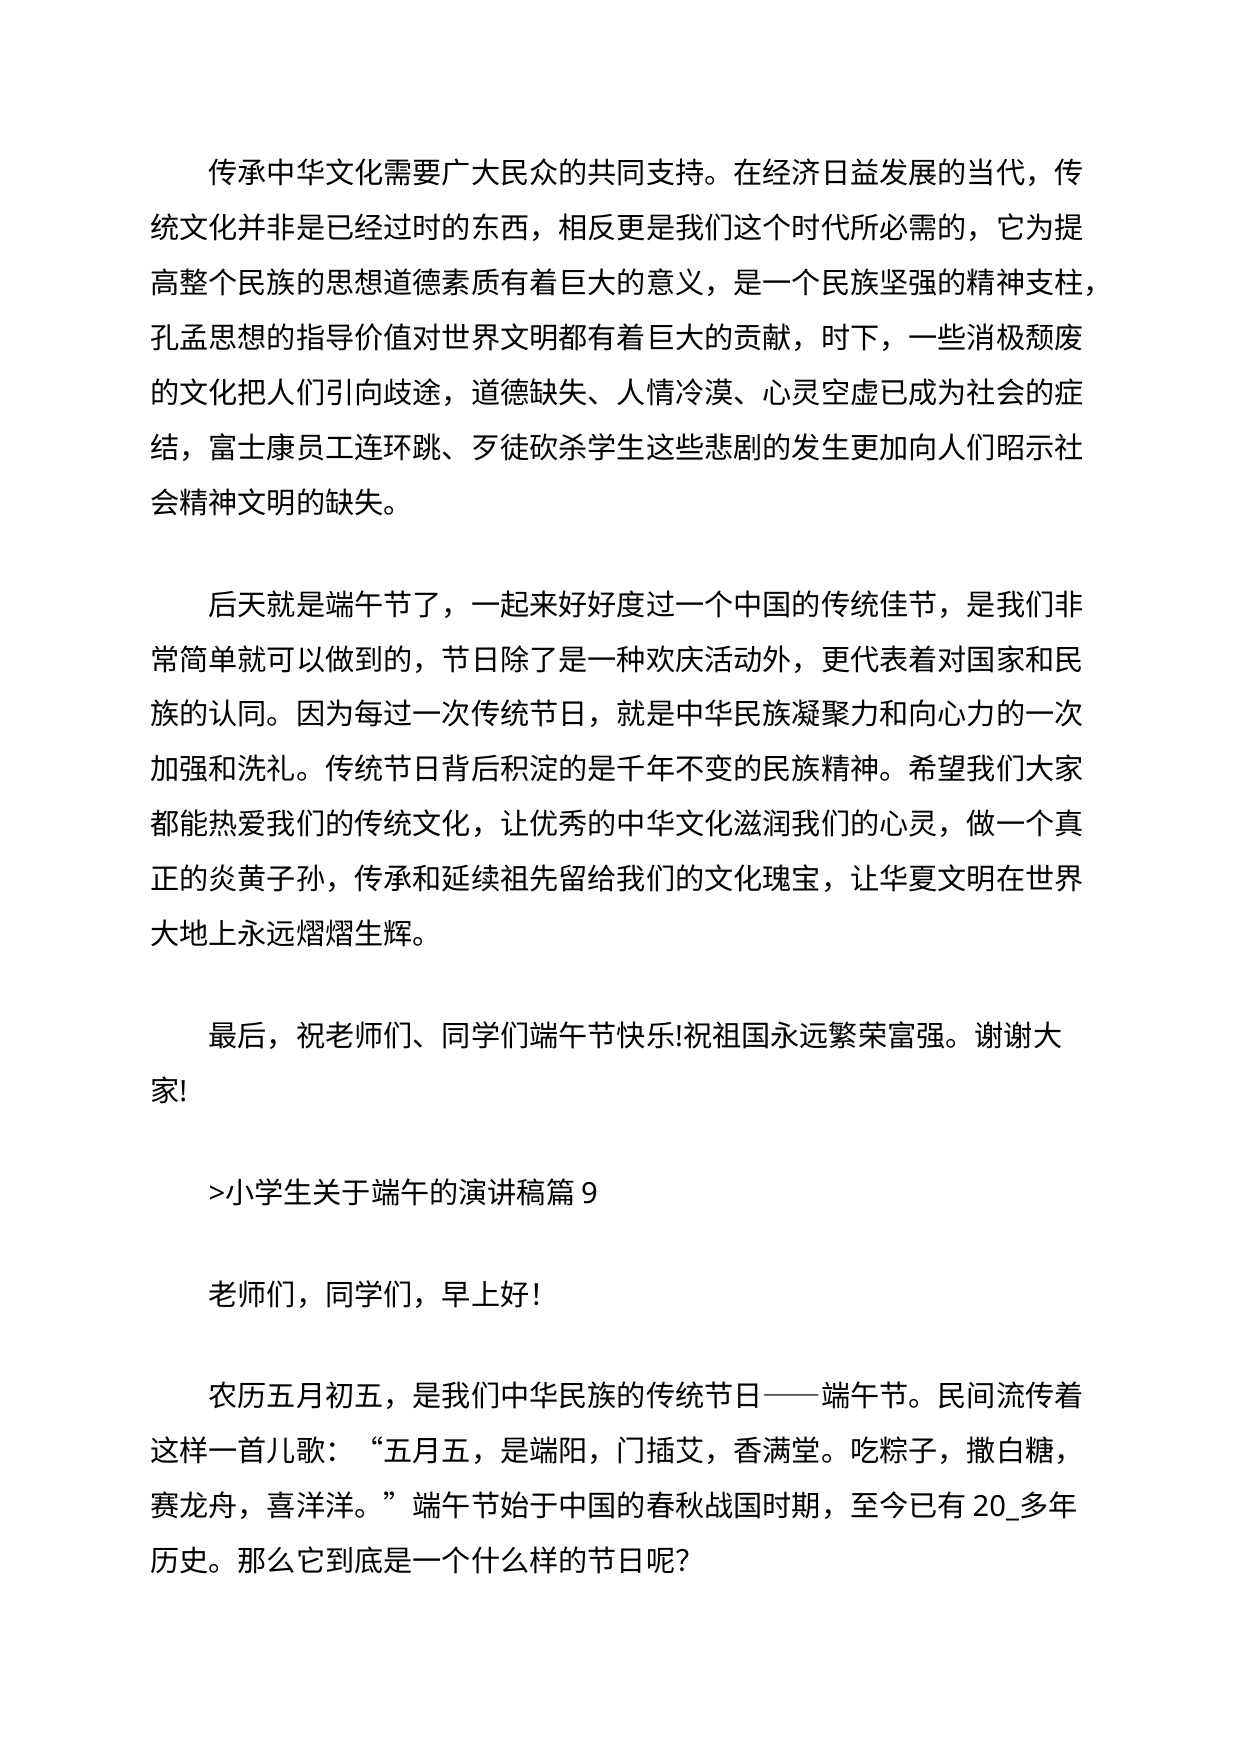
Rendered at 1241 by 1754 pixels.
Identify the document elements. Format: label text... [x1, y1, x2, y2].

text 最后，祝老师们、同学们端午节快乐!祝祖国永远繁荣富强。谢谢大家! [150, 1012, 1090, 1110]
text 传承中华文化需要广大民众的共同支持。在经济日益发展的当代，传统文化并非是已经过时的东西，相反更是我们这个时代所必需的，它为提高整个民族的思想道德素质有着巨大的意义，是一个民族坚强的精神支柱，孔孟思想的指导价值对世界文明都有着巨大的贡献，时下，一些消极颓废的文化把人们引向歧途，道德缺失、人情冷漠、心灵空虚已成为社会的症结，富士康员工连环跳、歹徒砍杀学生这些悲剧的发生更加向人们昭示社会精神文明的缺失。 [150, 150, 1090, 522]
text >小学生关于端午的演讲稿篇9 [150, 1169, 1090, 1212]
text 后天就是端午节了，一起来好好度过一个中国的传统佳节，是我们非常简单就可以做到的，节日除了是一种欢庆活动外，更代表着对国家和民族的认同。因为每过一次传统节日，就是中华民族凝聚力和向心力的一次加强和洗礼。传统节日背后积淀的是千年不变的民族精神。希望我们大家都能热爱我们的传统文化，让优秀的中华文化滋润我们的心灵，做一个真正的炎黄子孙，传承和延续祖先留给我们的文化瑰宝，让华夏文明在世界大地上永远熠熠生辉。 [150, 581, 1090, 953]
text 老师们，同学们，早上好！ [150, 1271, 1090, 1313]
text 农历五月初五，是我们中华民族的传统节日——端午节。民间流传着这样一首儿歌：“五月五，是端阳，门插艾，香满堂。吃粽子，撒白糖，赛龙舟，喜洋洋。”端午节始于中国的春秋战国时期，至今已有20_多年历史。那么它到底是一个什么样的节日呢？ [150, 1373, 1090, 1580]
